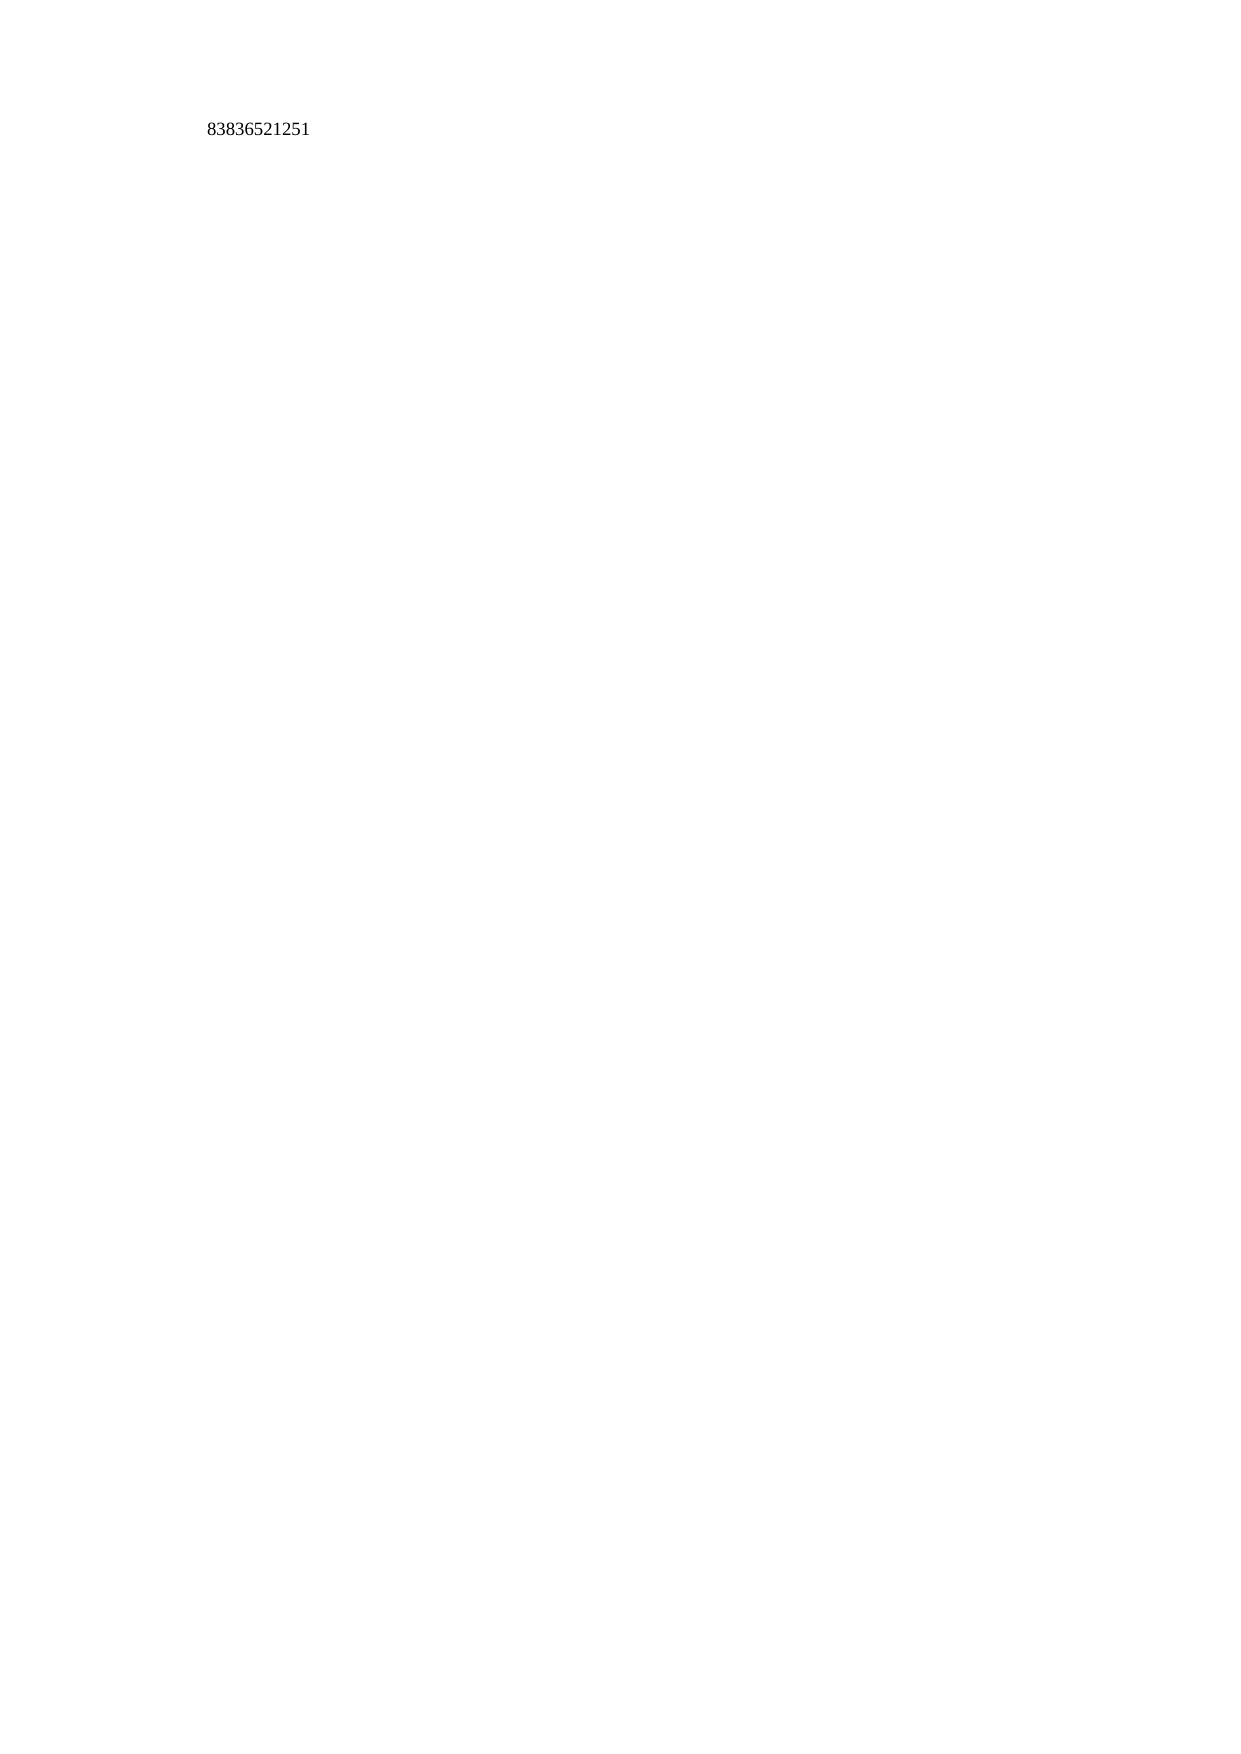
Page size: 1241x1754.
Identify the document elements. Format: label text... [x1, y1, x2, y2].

text 83836521251 [207, 118, 1152, 140]
